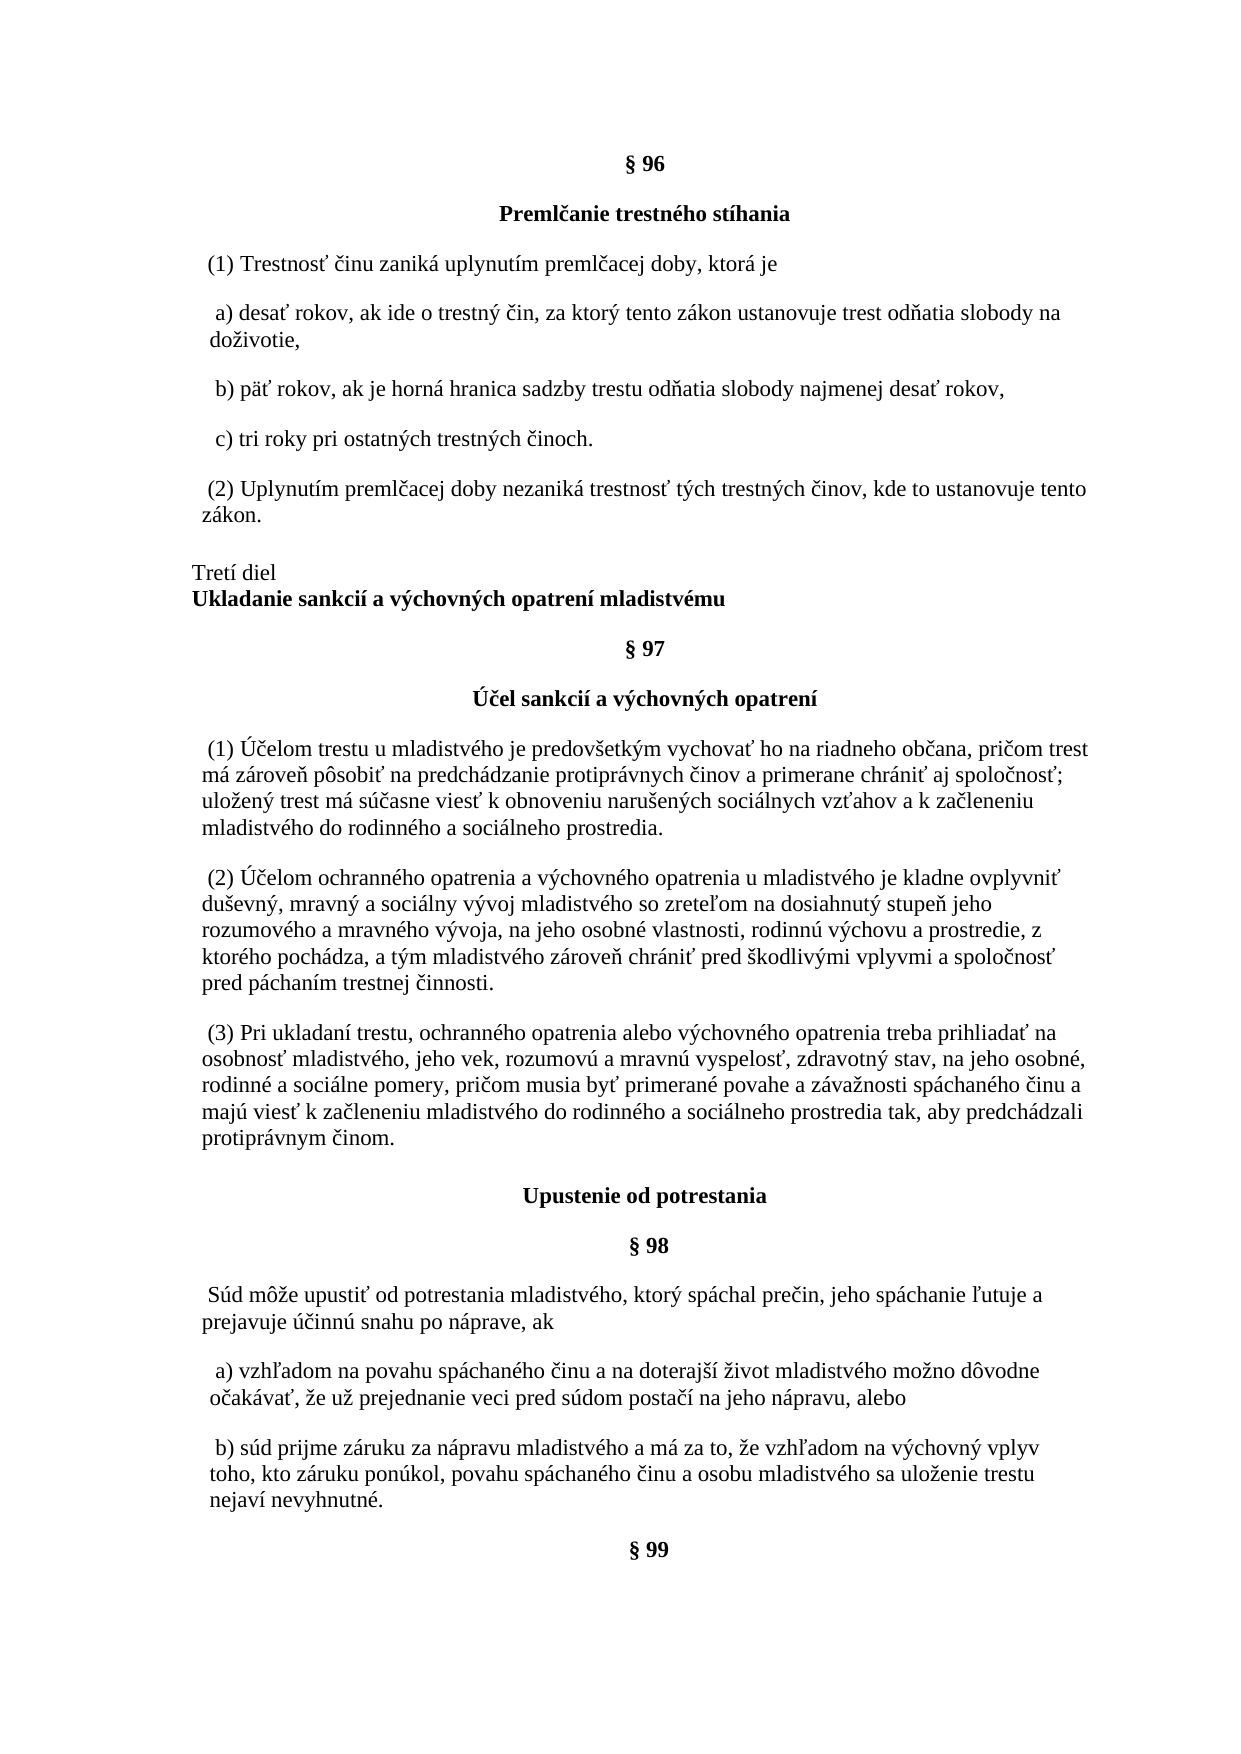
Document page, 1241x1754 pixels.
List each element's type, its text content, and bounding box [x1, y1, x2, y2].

text (2) Uplynutím premlčacej doby nezaniká trestnosť tých trestných činov, kde to ustanovuje tento zákon. [202, 475, 1090, 528]
text Tretí diel [186, 559, 1090, 585]
text b) päť rokov, ak je horná hranica sadzby trestu odňatia slobody najmenej desať rokov, [209, 376, 1090, 402]
text Upustenie od potrestania [194, 1182, 1090, 1208]
text § 98 [202, 1232, 1090, 1258]
text Súd môže upustiť od potrestania mladistvého, ktorý spáchal prečin, jeho spáchanie ľutuje a prejavuje účinnú snahu po náprave, ak [202, 1281, 1090, 1334]
text a) desať rokov, ak ide o trestný čin, za ktorý tento zákon ustanovuje trest odňatia slobody na doživotie, [209, 299, 1090, 352]
text (1) Účelom trestu u mladistvého je predovšetkým vychovať ho na riadneho občana, pričom trest má zároveň pôsobiť na predchádzanie protiprávnych činov a primerane chrániť aj spoločnosť; uložený trest má súčasne viesť k obnoveniu narušených sociálnych vzťahov a k začleneniu mladistvého do rodinného a sociálneho prostredia. [202, 735, 1090, 840]
text Účel sankcií a výchovných opatrení [194, 685, 1090, 711]
text (2) Účelom ochranného opatrenia a výchovného opatrenia u mladistvého je kladne ovplyvniť duševný, mravný a sociálny vývoj mladistvého so zreteľom na dosiahnutý stupeň jeho rozumového a mravného vývoja, na jeho osobné vlastnosti, rodinnú výchovu a prostredie, z ktorého pochádza, a tým mladistvého zároveň chrániť pred škodlivými vplyvmi a spoločnosť pred páchaním trestnej činnosti. [202, 864, 1090, 995]
text § 99 [202, 1536, 1090, 1563]
text b) súd prijme záruku za nápravu mladistvého a má za to, že vzhľadom na výchovný vplyv toho, kto záruku ponúkol, povahu spáchaného činu a osobu mladistvého sa uloženie trestu nejaví nevyhnutné. [209, 1434, 1090, 1513]
text (1) Trestnosť činu zaniká uplynutím premlčacej doby, ktorá je [202, 249, 1090, 276]
text a) vzhľadom na povahu spáchaného činu a na doterajší život mladistvého možno dôvodne očakávať, že už prejednanie veci pred súdom postačí na jeho nápravu, alebo [209, 1358, 1090, 1410]
text § 97 [194, 635, 1090, 662]
text Ukladanie sankcií a výchovných opatrení mladistvému [186, 585, 1090, 612]
text (3) Pri ukladaní trestu, ochranného opatrenia alebo výchovného opatrenia treba prihliadať na osobnosť mladistvého, jeho vek, rozumovú a mravnú vyspelosť, zdravotný stav, na jeho osobné, rodinné a sociálne pomery, pričom musia byť primerané povahe a závažnosti spáchaného činu a majú viesť k začleneniu mladistvého do rodinného a sociálneho prostredia tak, aby predchádzali protiprávnym činom. [202, 1019, 1090, 1151]
text § 96 [194, 150, 1090, 176]
text c) tri roky pri ostatných trestných činoch. [209, 425, 1090, 452]
text Premlčanie trestného stíhania [194, 200, 1090, 226]
